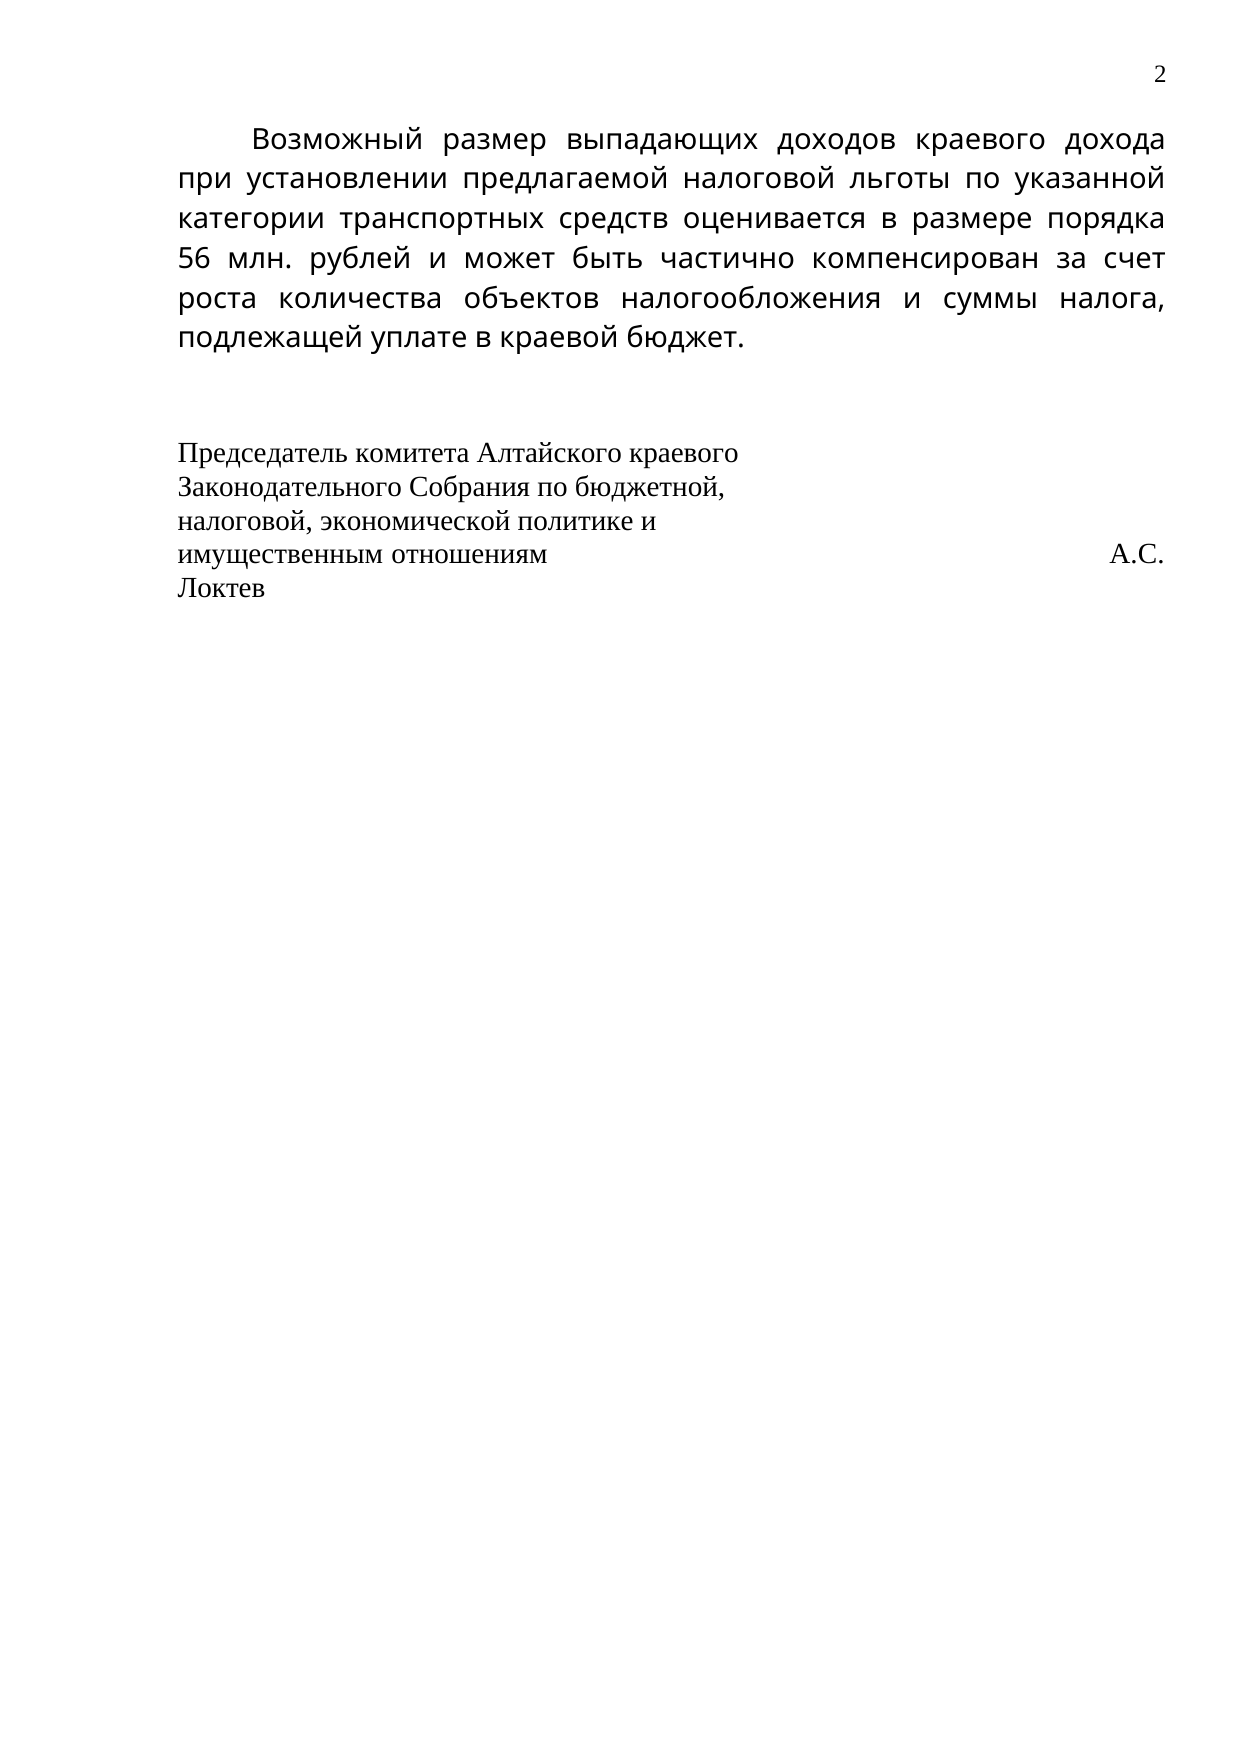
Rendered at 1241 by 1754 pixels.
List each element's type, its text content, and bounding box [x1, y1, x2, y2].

text имущественным отношениям А.С. Локтев [177, 536, 1166, 603]
text Председатель комитета Алтайского краевого [177, 436, 1166, 469]
text Законодательного Собрания по бюджетной, [177, 469, 1166, 503]
text Возможный размер выпадающих доходов краевого дохода при установлении предлагаемой налоговой льготы по указанной категории транспортных средств оценивается в размере порядка 56 млн. рублей и может быть частично компенсирован за счет роста количества объектов налогообложения и суммы налога, подлежащей уплате в краевой бюджет. [177, 118, 1166, 356]
text налоговой, экономической политике и [177, 503, 1166, 536]
